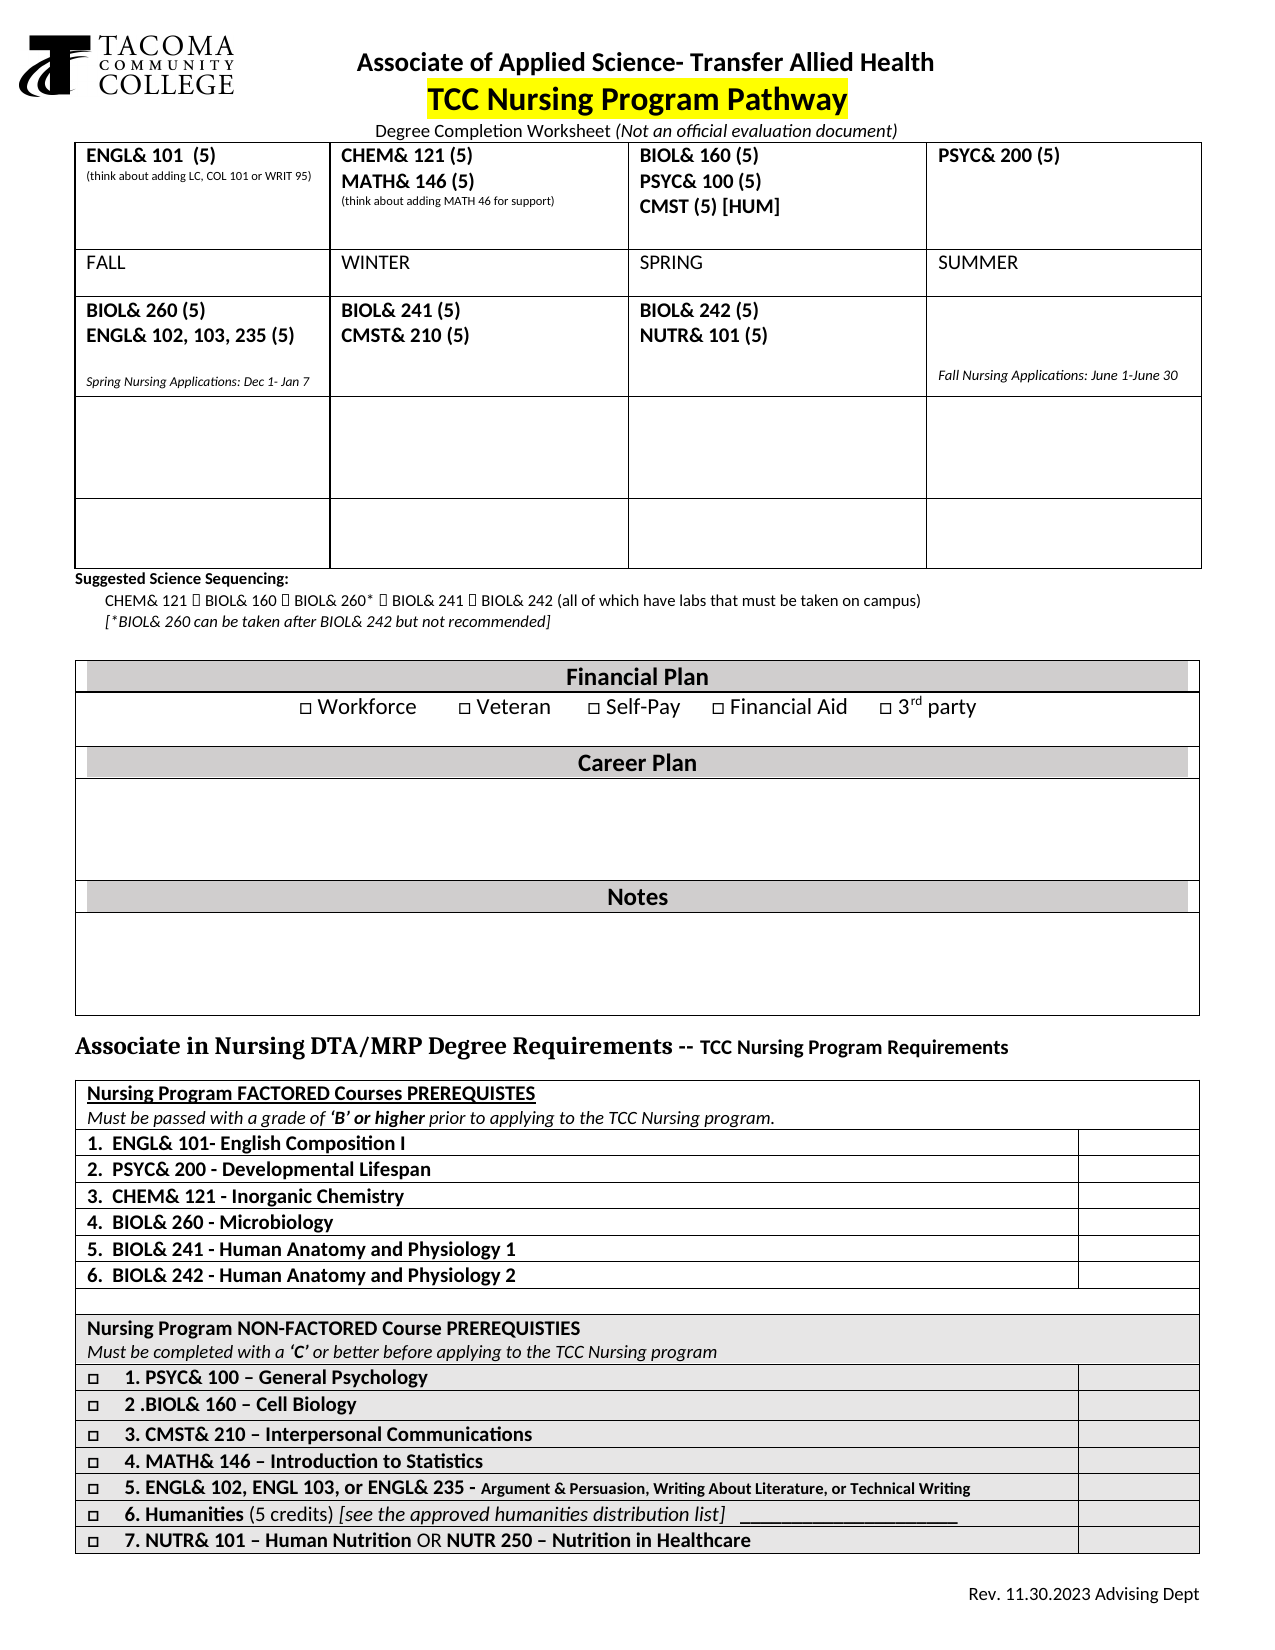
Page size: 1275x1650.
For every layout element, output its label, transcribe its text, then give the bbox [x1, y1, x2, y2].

table_cell 5. BIOL& 241 - Human Anatomy and Physiology 1 [76, 1236, 1078, 1261]
table_cell [1079, 1262, 1199, 1288]
table_cell SPRING [629, 250, 926, 296]
table_cell FALL [76, 250, 329, 296]
table_cell [927, 499, 1201, 567]
table_cell [1079, 1391, 1199, 1420]
table_cell [1079, 1156, 1199, 1182]
table_cell BIOL& 241 (5) CMST& 210 (5) [331, 297, 628, 396]
table_cell Fall Nursing Applications: June 1-June 30 [927, 297, 1201, 396]
table_cell □ Workforce □ Veteran □ Self-Pay □ Financial Aid □ 3rd party [76, 693, 1199, 746]
table_cell PSYC& 200 (5) [927, 143, 1201, 248]
table_header Nursing Program FACTORED Courses PREREQUISTES Must be passed with a grade of ‘B’ or higher prior to applying to the TCC Nursing program. [76, 1081, 1199, 1129]
table_cell [1079, 1501, 1199, 1526]
table_cell [1079, 1130, 1199, 1155]
table_cell 1. ENGL& 101- English Composition I [76, 1130, 1078, 1155]
table_cell 2. PSYC& 200 - Developmental Lifespan [76, 1156, 1078, 1182]
table_cell [76, 499, 329, 567]
table_cell 4. BIOL& 260 - Microbiology [76, 1209, 1078, 1235]
picture [19, 35, 234, 97]
table_cell BIOL& 160 (5) PSYC& 100 (5) CMST (5) [HUM] [629, 143, 926, 248]
table_cell Nursing Program NON-FACTORED Course PREREQUISTIES Must be completed with a ‘C’ or better before applying to the TCC Nursing program [76, 1315, 1199, 1363]
table_cell [629, 499, 926, 567]
table_cell [1079, 1448, 1199, 1473]
table_cell 2 .BIOL& 160 – Cell Biology [76, 1391, 1078, 1420]
table_cell [1079, 1236, 1199, 1261]
table_cell 5. ENGL& 102, ENGL 103, or ENGL& 235 - Argument & Persuasion, Writing About Literature, or Technical Writing [76, 1474, 1078, 1500]
table_cell [629, 397, 926, 498]
table_cell 6. BIOL& 242 - Human Anatomy and Physiology 2 [76, 1262, 1078, 1288]
text Associate in Nursing DTA/MRP Degree Requirements -- TCC Nursing Program Requirements [75, 1018, 1200, 1061]
table_cell [927, 397, 1201, 498]
table_cell WINTER [331, 250, 628, 296]
table_cell 3. CHEM& 121 - Inorganic Chemistry [76, 1183, 1078, 1208]
table_cell 1. PSYC& 100 – General Psychology [76, 1365, 1078, 1390]
table_cell [1079, 1527, 1199, 1553]
table_cell [1079, 1183, 1199, 1208]
table_cell [1079, 1209, 1199, 1235]
table_cell 3. CMST& 210 – Interpersonal Communications [76, 1421, 1078, 1447]
table_cell [76, 913, 1199, 1014]
text CHEM& 121  BIOL& 160  BIOL& 260*  BIOL& 241  BIOL& 242 (all of which have labs that must be taken on campus) [*BIOL& 260 can be taken after BIOL& 242 but not recommended] [105, 589, 1200, 660]
table_cell [1079, 1421, 1199, 1447]
table_cell [1079, 1365, 1199, 1390]
table_cell [331, 397, 628, 498]
table_cell [76, 779, 1199, 880]
table_cell [1079, 1474, 1199, 1500]
table_cell [76, 397, 329, 498]
table_cell BIOL& 260 (5) ENGL& 102, 103, 235 (5) Spring Nursing Applications: Dec 1- Jan 7 [76, 297, 329, 396]
table_cell [76, 1289, 1199, 1314]
table_cell ENGL& 101 (5) (think about adding LC, COL 101 or WRIT 95) [76, 143, 329, 248]
table_cell 4. MATH& 146 – Introduction to Statistics [76, 1448, 1078, 1473]
table_cell 6. Humanities (5 credits) [see the approved humanities distribution list] _____________________ [76, 1501, 1078, 1526]
table_cell 7. NUTR& 101 – Human Nutrition OR NUTR 250 – Nutrition in Healthcare [76, 1527, 1078, 1553]
table_cell [331, 499, 628, 567]
text Suggested Science Sequencing: [75, 569, 1200, 589]
table_cell SUMMER [927, 250, 1201, 296]
table_cell BIOL& 242 (5) NUTR& 101 (5) [629, 297, 926, 396]
table_cell CHEM& 121 (5) MATH& 146 (5) (think about adding MATH 46 for support) [331, 143, 628, 248]
